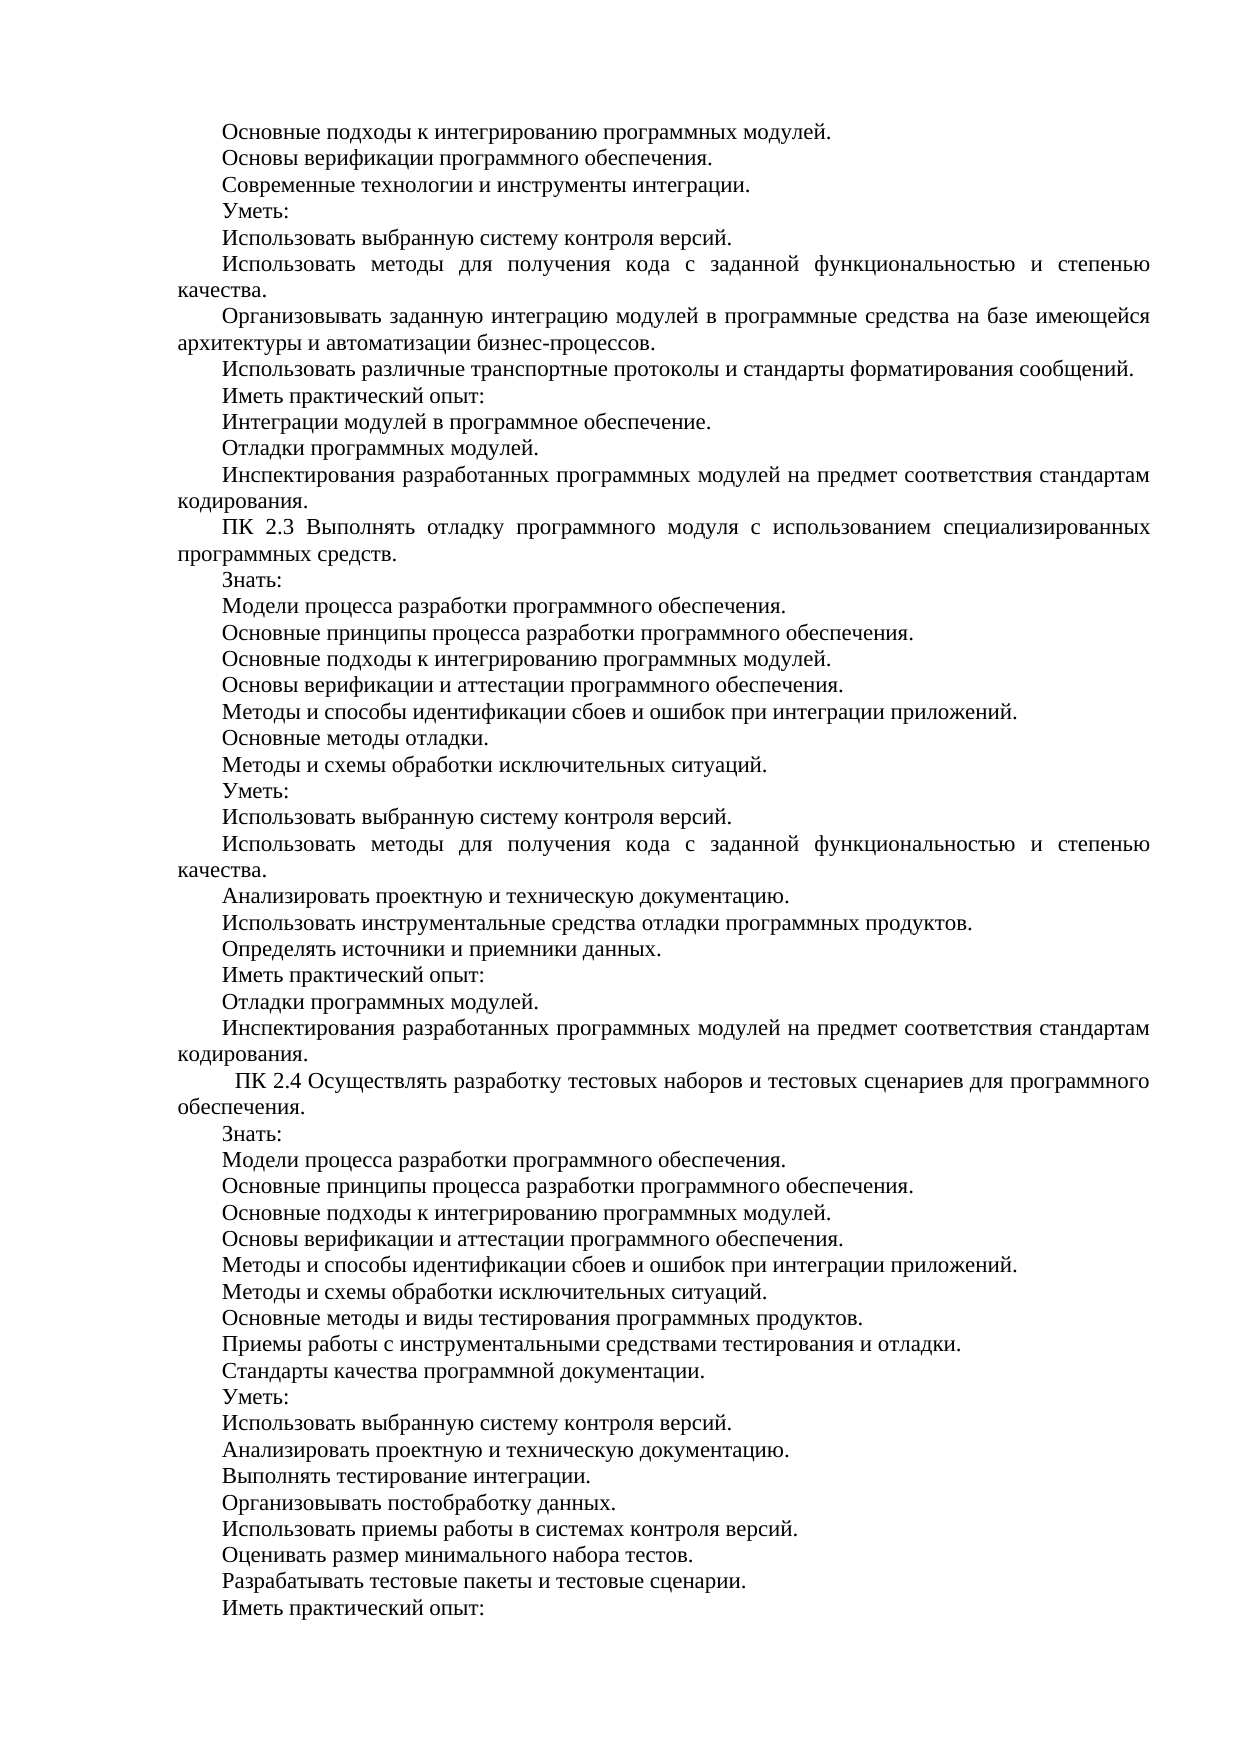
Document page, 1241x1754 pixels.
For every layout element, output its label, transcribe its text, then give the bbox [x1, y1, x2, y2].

text Использовать выбранную систему контроля версий. [177, 1409, 1152, 1436]
text Основные подходы к интегрированию программных модулей. [177, 645, 1152, 672]
text Стандарты качества программной документации. [177, 1357, 1152, 1383]
text Организовывать заданную интеграцию модулей в программные средства на базе имеющейся архитектуры и автоматизации бизнес-процессов. [177, 303, 1152, 355]
text Основные подходы к интегрированию программных модулей. [177, 118, 1152, 144]
text Уметь: [177, 197, 1152, 223]
text Приемы работы с инструментальными средствами тестирования и отладки. [177, 1330, 1152, 1357]
text Отладки программных модулей. [177, 988, 1152, 1014]
text Использовать выбранную систему контроля версий. [177, 223, 1152, 250]
text Разрабатывать тестовые пакеты и тестовые сценарии. [177, 1568, 1152, 1594]
text Уметь: [177, 1383, 1152, 1409]
text Организовывать постобработку данных. [177, 1488, 1152, 1515]
text Знать: [177, 1119, 1152, 1146]
text Иметь практический опыт: [177, 1594, 1152, 1620]
text Выполнять тестирование интеграции. [177, 1462, 1152, 1488]
text Методы и способы идентификации сбоев и ошибок при интеграции приложений. [177, 1251, 1152, 1278]
text Основные методы отладки. [177, 724, 1152, 751]
text Методы и способы идентификации сбоев и ошибок при интеграции приложений. [177, 698, 1152, 724]
text Основные подходы к интегрированию программных модулей. [177, 1199, 1152, 1225]
text Иметь практический опыт: [177, 382, 1152, 408]
text Знать: [177, 566, 1152, 592]
text Основы верификации и аттестации программного обеспечения. [177, 1225, 1152, 1251]
text Инспектирования разработанных программных модулей на предмет соответствия стандартам кодирования. [177, 1014, 1152, 1067]
text Основные методы и виды тестирования программных продуктов. [177, 1304, 1152, 1330]
text Основы верификации программного обеспечения. [177, 144, 1152, 171]
text Методы и схемы обработки исключительных ситуаций. [177, 751, 1152, 777]
text Современные технологии и инструменты интеграции. [177, 171, 1152, 197]
text Использовать инструментальные средства отладки программных продуктов. [177, 909, 1152, 935]
text Оценивать размер минимального набора тестов. [177, 1541, 1152, 1568]
text Иметь практический опыт: [177, 961, 1152, 988]
text ПК 2.4 Осуществлять разработку тестовых наборов и тестовых сценариев для программного обеспечения. [177, 1067, 1152, 1119]
text Основы верификации и аттестации программного обеспечения. [177, 672, 1152, 698]
text Методы и схемы обработки исключительных ситуаций. [177, 1278, 1152, 1304]
text Модели процесса разработки программного обеспечения. [177, 592, 1152, 619]
text Использовать различные транспортные протоколы и стандарты форматирования сообщений. [177, 355, 1152, 382]
text Анализировать проектную и техническую документацию. [177, 882, 1152, 909]
text Использовать выбранную систему контроля версий. [177, 803, 1152, 830]
text Использовать приемы работы в системах контроля версий. [177, 1515, 1152, 1541]
text Модели процесса разработки программного обеспечения. [177, 1146, 1152, 1172]
text Использовать методы для получения кода с заданной функциональностью и степенью качества. [177, 250, 1152, 303]
text Основные принципы процесса разработки программного обеспечения. [177, 1172, 1152, 1199]
text Интеграции модулей в программное обеспечение. [177, 408, 1152, 434]
text Определять источники и приемники данных. [177, 935, 1152, 961]
text Уметь: [177, 777, 1152, 803]
text Основные принципы процесса разработки программного обеспечения. [177, 619, 1152, 645]
text Анализировать проектную и техническую документацию. [177, 1436, 1152, 1462]
text Инспектирования разработанных программных модулей на предмет соответствия стандартам кодирования. [177, 461, 1152, 513]
text ПК 2.3 Выполнять отладку программного модуля с использованием специализированных программных средств. [177, 513, 1152, 566]
text Использовать методы для получения кода с заданной функциональностью и степенью качества. [177, 830, 1152, 882]
text Отладки программных модулей. [177, 434, 1152, 461]
